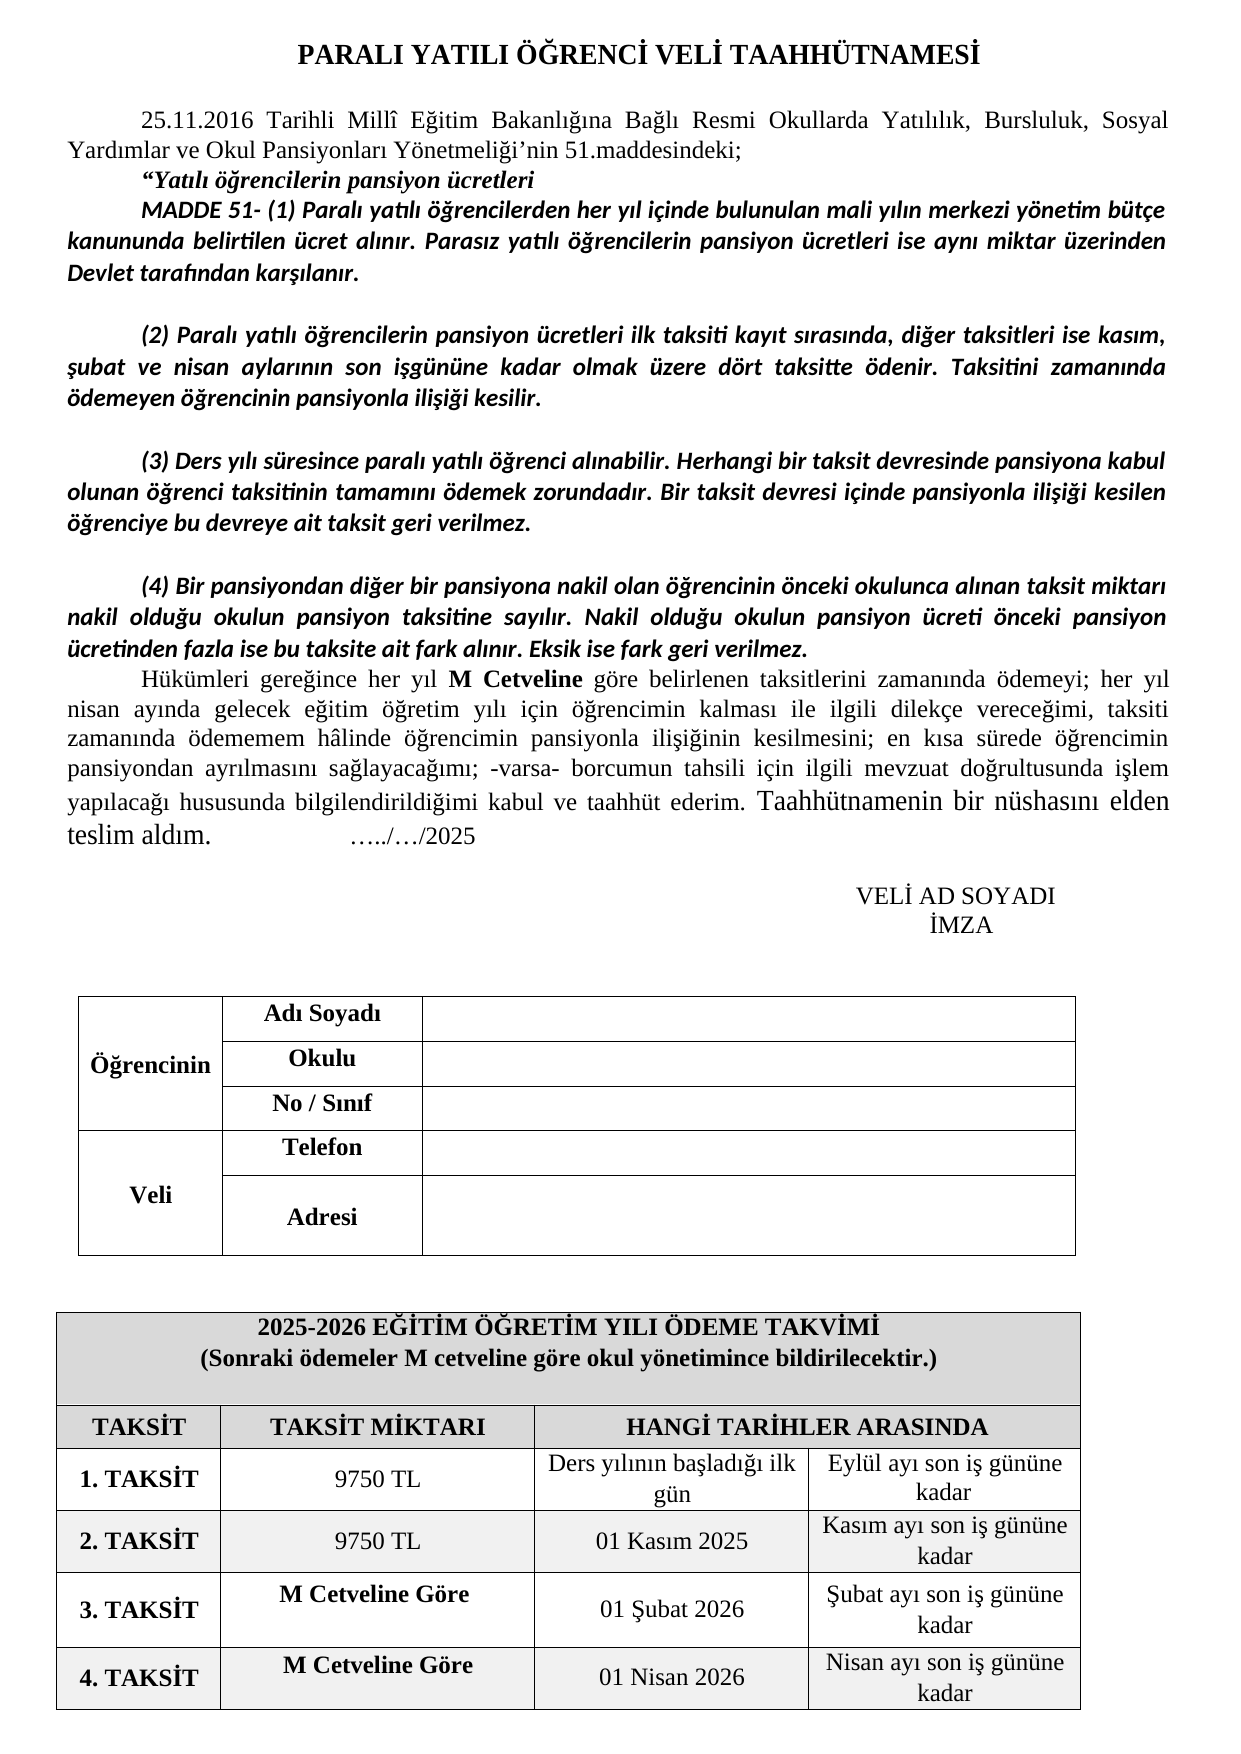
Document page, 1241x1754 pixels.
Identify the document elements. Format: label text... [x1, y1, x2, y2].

table_cell Telefon [223, 1131, 422, 1175]
table_cell TAKSİT MİKTARI [221, 1406, 534, 1448]
table_cell 01 Şubat 2026 [535, 1573, 808, 1647]
text İMZA [762, 910, 1181, 939]
text VELİ AD SOYADI [762, 881, 1181, 910]
table_cell [423, 1131, 1075, 1175]
table_cell 9750 TL [221, 1511, 534, 1572]
table_cell [423, 1042, 1075, 1086]
table_header Adı Soyadı [223, 997, 422, 1041]
table_cell M Cetveline Göre [221, 1573, 534, 1647]
table_cell [423, 1176, 1075, 1255]
table_cell Kasım ayı son iş gününe kadar [809, 1511, 1080, 1572]
table_cell [423, 1087, 1075, 1130]
subtitle PARALI YATILI ÖĞRENCİ VELİ TAAHHÜTNAMESİ [44, 37, 981, 71]
table_header [423, 997, 1075, 1041]
table_cell Eylül ayı son iş gününe kadar [809, 1449, 1080, 1510]
text 25.11.2016 Tarihli Millî Eğitim Bakanlığına Bağlı Resmi Okullarda Yatılılık, Bursluluk, Sosyal Yardımlar ve Okul Pansiyonları Yönetmeliği’nin 51.maddesindeki; [67, 106, 1170, 164]
text (3) Ders yılı süresince paralı yatılı öğrenci alınabilir. Herhangi bir taksit devresinde pansiyona kabul olunan öğrenci taksitinin tamamını ödemek zorundadır. Bir taksit devresi içinde pansiyonla ilişiği kesilen öğrenciye bu devreye ait taksit geri verilmez. [67, 445, 1170, 538]
table_cell 9750 TL [221, 1449, 534, 1510]
table_header 2025-2026 EĞİTİM ÖĞRETİM YILI ÖDEME TAKVİMİ (Sonraki ödemeler M cetveline göre okul yönetimince bildirilecektir.) [57, 1313, 1080, 1404]
table_header Öğrencinin [79, 997, 222, 1130]
table_cell 01 Kasım 2025 [535, 1511, 808, 1572]
text (2) Paralı yatılı öğrencilerin pansiyon ücretleri ilk taksiti kayıt sırasında, diğer taksitleri ise kasım, şubat ve nisan aylarının son işgününe kadar olmak üzere dört taksitte ödenir. Taksitini zamanında ödemeyen öğrencinin pansiyonla ilişiği kesilir. [67, 319, 1170, 413]
table_cell Okulu [223, 1042, 422, 1086]
table_cell Şubat ayı son iş gününe kadar [809, 1573, 1080, 1647]
table_cell No / Sınıf [223, 1087, 422, 1130]
subtitle “Yatılı öğrencilerin pansiyon ücretleri [141, 165, 1181, 194]
table_cell 1. TAKSİT [57, 1449, 220, 1510]
text (4) Bir pansiyondan diğer bir pansiyona nakil olan öğrencinin önceki okulunca alınan taksit miktarı nakil olduğu okulun pansiyon taksitine sayılır. Nakil olduğu okulun pansiyon ücreti önceki pansiyon ücretinden fazla ise bu taksite ait fark alınır. Eksik ise fark geri verilmez. [67, 570, 1170, 663]
table_cell 4. TAKSİT [57, 1648, 220, 1709]
table_cell 01 Nisan 2026 [535, 1648, 808, 1709]
table_cell 3. TAKSİT [57, 1573, 220, 1647]
table_cell Ders yılının başladığı ilk gün [535, 1449, 808, 1510]
text Hükümleri gereğince her yıl M Cetveline göre belirlenen taksitlerini zamanında ödemeyi; her yıl nisan ayında gelecek eğitim öğretim yılı için öğrencimin kalması ile ilgili dilekçe vereceğimi, taksiti zamanında ödememem hâlinde öğrencimin pansiyonla ilişiğinin kesilmesini; en kısa sürede öğrencimin pansiyondan ayrılmasını sağlayacağımı; -varsa- borcumun tahsili için ilgili mevzuat doğrultusunda işlem yapılacağı hususunda bilgilendirildiğimi kabul ve taahhüt ederim. Taahhütnamenin bir nüshasını elden teslim aldım. …../…/2025 [67, 664, 1170, 851]
table_cell M Cetveline Göre [221, 1648, 534, 1709]
table_cell TAKSİT [57, 1406, 220, 1448]
table_cell Adresi [223, 1176, 422, 1255]
table_cell 2. TAKSİT [57, 1511, 220, 1572]
text MADDE 51- (1) Paralı yatılı öğrencilerden her yıl içinde bulunulan mali yılın merkezi yönetim bütçe kanununda belirtilen ücret alınır. Parasız yatılı öğrencilerin pansiyon ücretleri ise aynı miktar üzerinden Devlet tarafından karşılanır. [67, 194, 1170, 287]
table_cell HANGİ TARİHLER ARASINDA [535, 1406, 1080, 1448]
table_cell Veli [79, 1131, 222, 1255]
table_cell Nisan ayı son iş gününe kadar [809, 1648, 1080, 1709]
